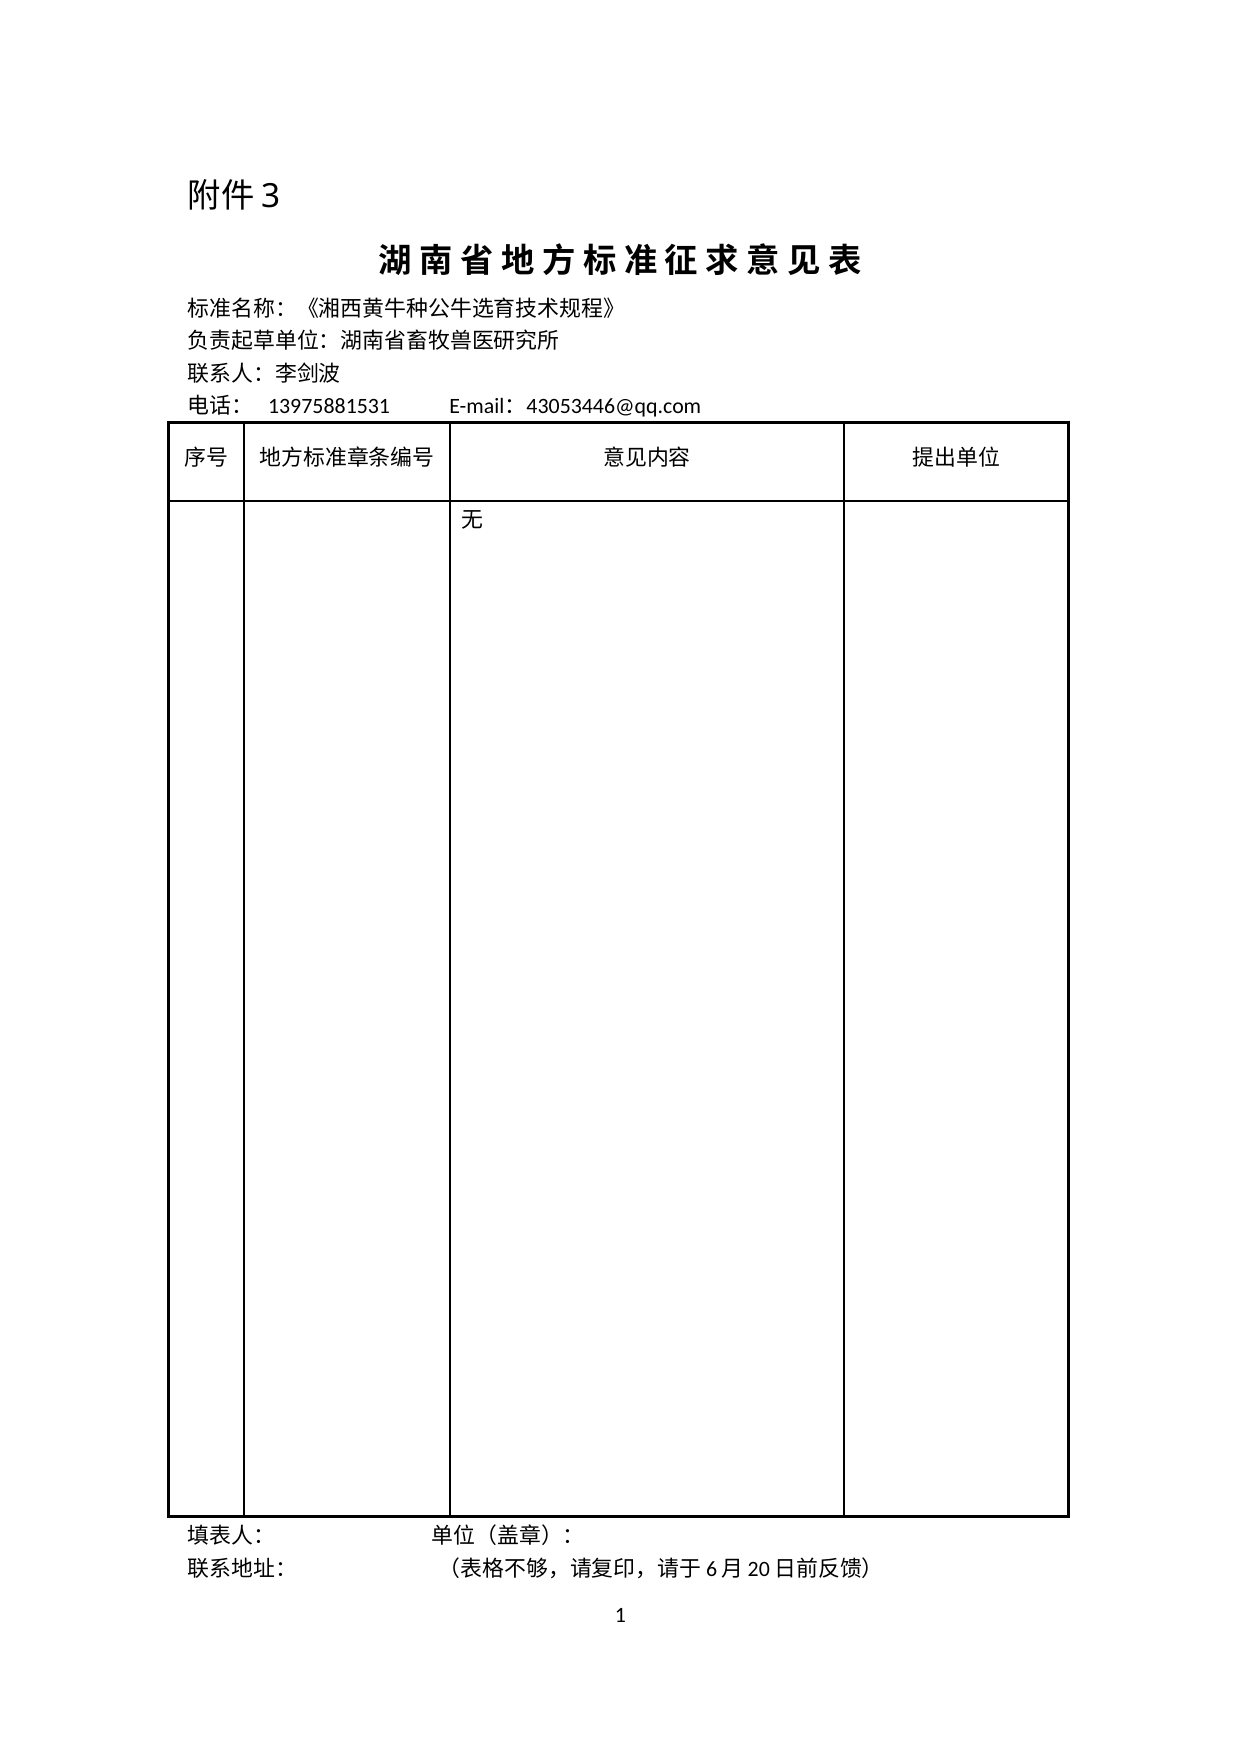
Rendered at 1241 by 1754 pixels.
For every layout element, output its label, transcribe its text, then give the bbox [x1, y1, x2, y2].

table_cell 无 [451, 502, 843, 1515]
table_header 地方标准章条编号 [245, 424, 449, 500]
text 标准名称：《湘西黄牛种公牛选育技术规程》 [187, 291, 1053, 323]
table_cell [845, 502, 1067, 1515]
text 填表人： 单位（盖章）： [187, 1518, 1053, 1551]
text 电话： 13975881531 E-mail：43053446@qq.com [187, 388, 1053, 421]
table_cell [170, 502, 243, 1515]
text 附件3 [187, 161, 1053, 226]
text 负责起草单位：湖南省畜牧兽医研究所 [187, 323, 1053, 356]
text 湖 南 省 地 方 标 准 征 求 意 见 表 [187, 226, 1053, 291]
table_header 意见内容 [451, 424, 843, 500]
table_header 提出单位 [845, 424, 1067, 500]
text 联系人：李剑波 [187, 356, 1053, 388]
table_header 序号 [170, 424, 243, 500]
text 联系地址： （表格不够，请复印，请于6月20日前反馈） [187, 1551, 1053, 1583]
table_cell [245, 502, 449, 1515]
